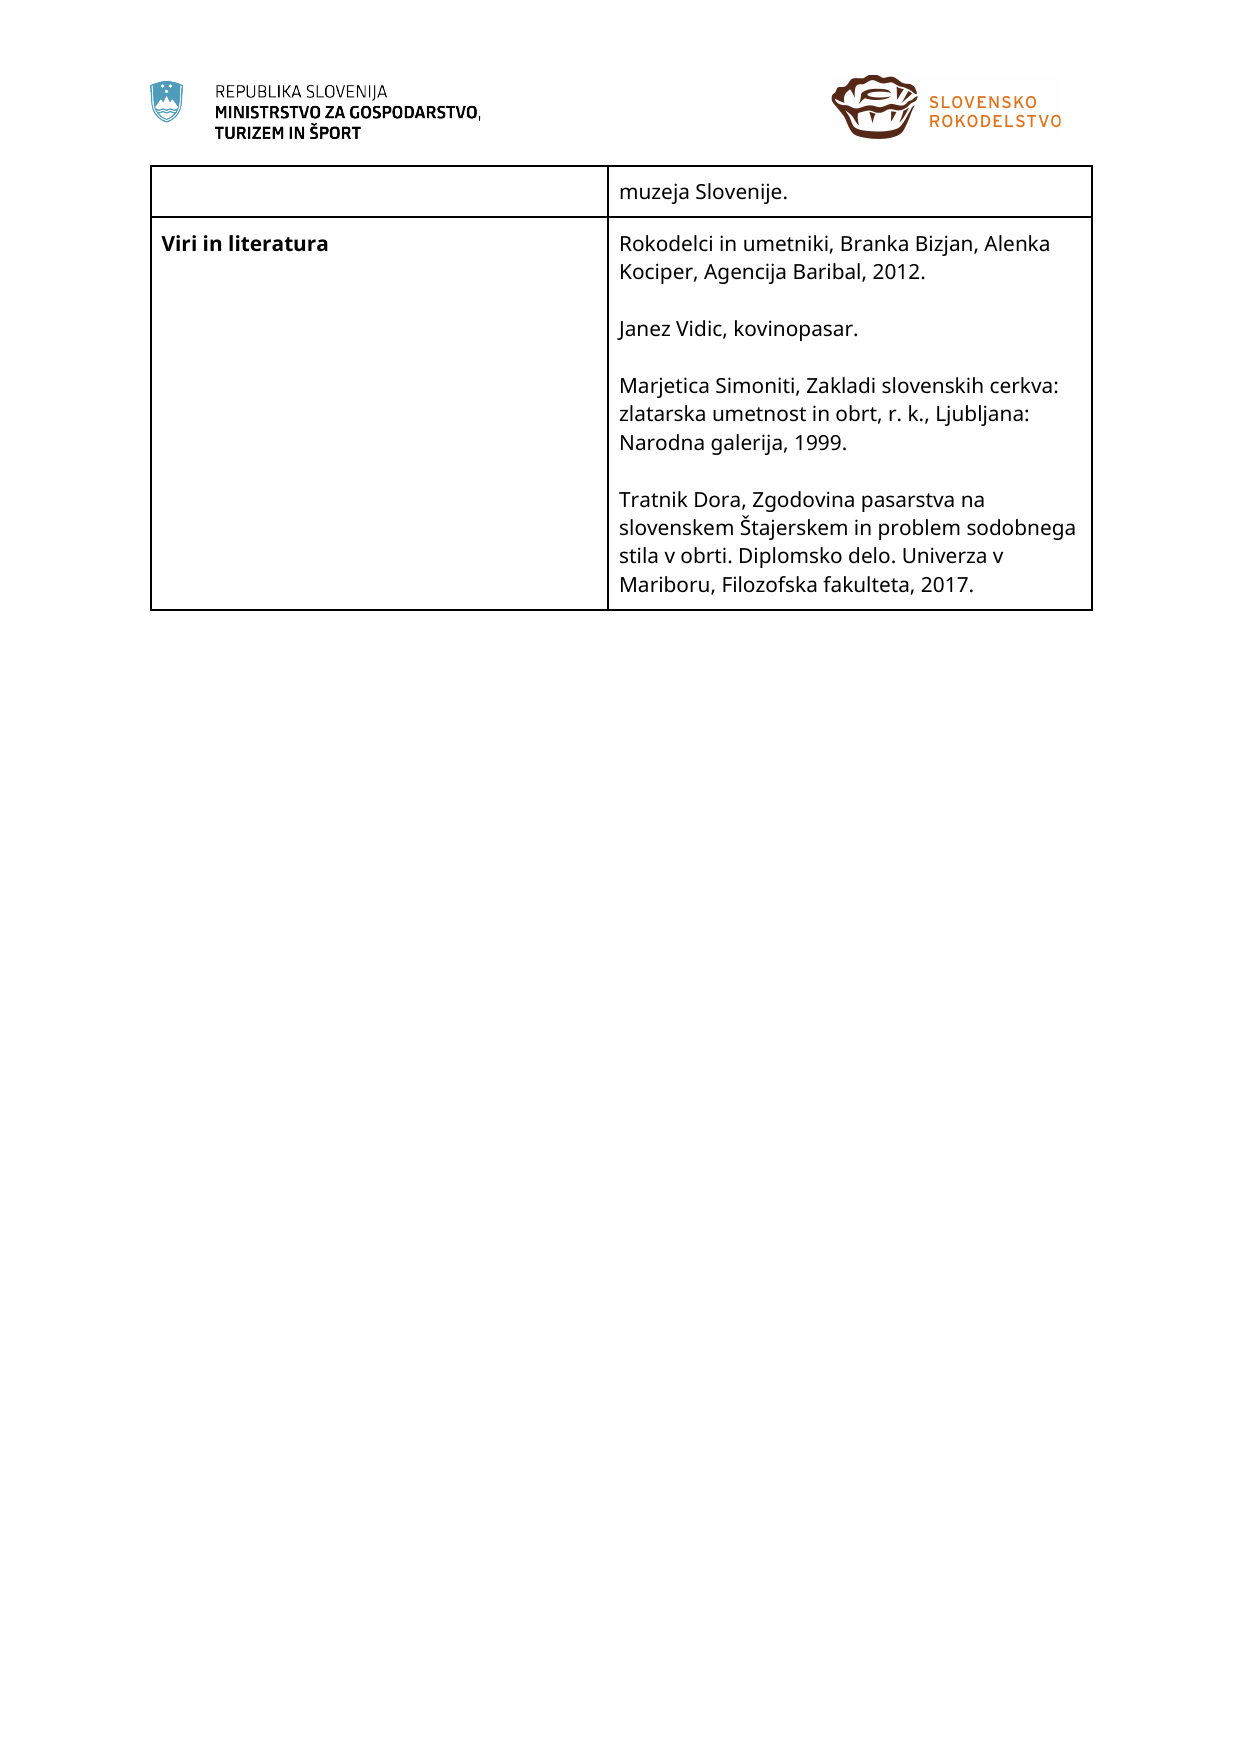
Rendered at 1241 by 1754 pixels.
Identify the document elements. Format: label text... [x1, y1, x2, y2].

table_cell Viri in literatura [152, 218, 607, 609]
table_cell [609, 167, 1091, 216]
picture [150, 81, 481, 139]
table_cell Rokodelci in umetniki, Branka Bizjan, Alenka Kociper, Agencija Baribal, 2012. Janez Vidic, kovinopasar. Marjetica Simoniti, Zakladi slovenskih cerkva: zlatarska umetnost in obrt, r. k., Ljubljana: Narodna galerija, 1999. Tratnik Dora, Zgodovina pasarstva na slovenskem Štajerskem in problem sodobnega stila v obrti. Diplomsko delo. Univerza v Mariboru, Filozofska fakulteta, 2017. [609, 218, 1091, 609]
picture [831, 75, 1061, 139]
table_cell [152, 167, 607, 216]
